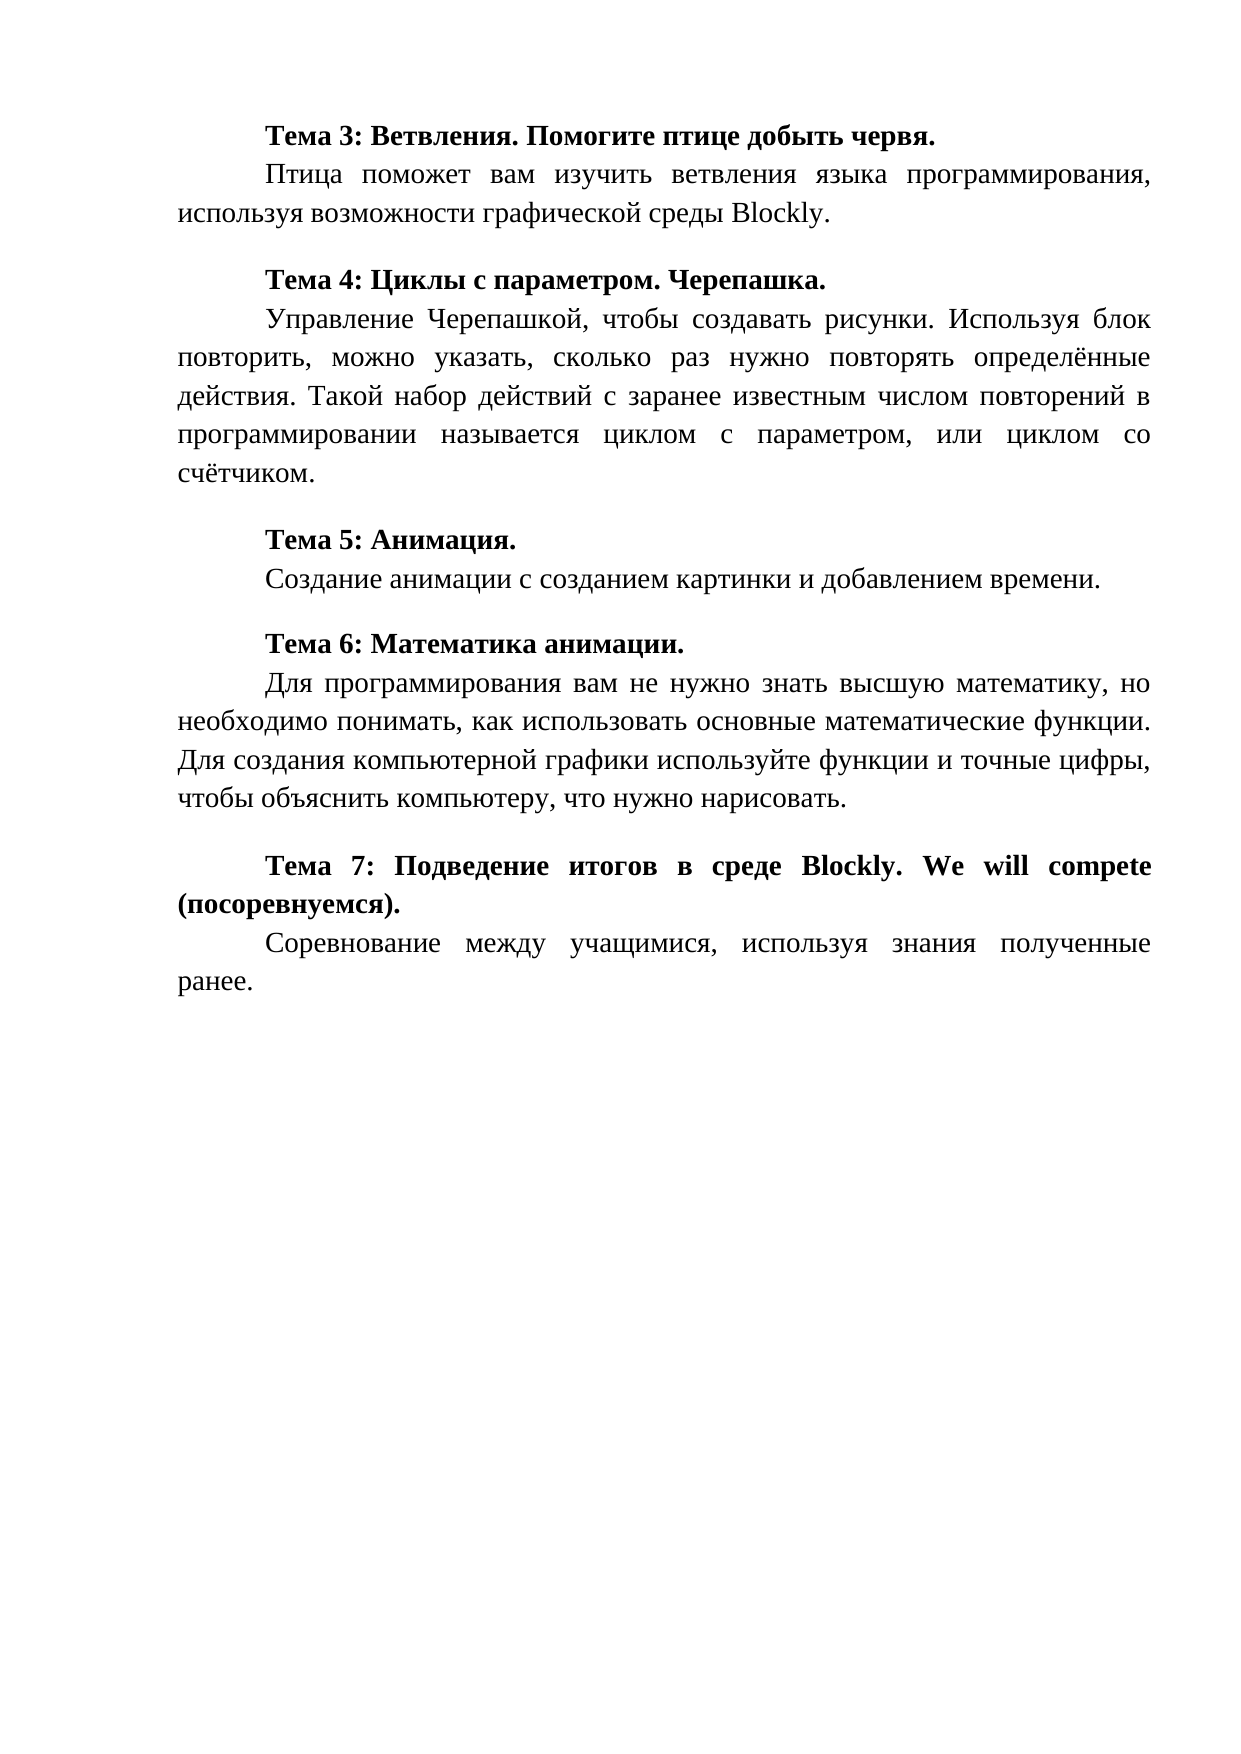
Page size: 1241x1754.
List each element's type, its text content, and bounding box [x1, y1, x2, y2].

text Для программирования вам не нужно знать высшую математику, но необходимо понимать, как использовать основные математические функции. Для создания компьютерной графики используйте функции и точные цифры, чтобы объяснить компьютеру, что нужно нарисовать. [177, 665, 1152, 814]
text Управление Черепашкой, чтобы создавать рисунки. Используя блок повторить, можно указать, сколько раз нужно повторять определённые действия. Такой набор действий с заранее известным числом повторений в программировании называется циклом с параметром, или циклом со счётчиком. [177, 301, 1152, 489]
text Тема 3: Ветвления. Помогите птице добыть червя. [177, 118, 1152, 152]
text Соревнование между учащимися, используя знания полученные ранее. [177, 925, 1152, 997]
text Тема 4: Циклы с параметром. Черепашка. [177, 262, 1152, 296]
text Птица поможет вам изучить ветвления языка программирования, используя возможности графической среды Blockly. [177, 157, 1152, 229]
text Тема 6: Математика анимации. [177, 626, 1152, 660]
text Тема 5: Анимация. [177, 522, 1152, 556]
text Тема 7: Подведение итогов в среде Blockly. We will compete (посоревнуемся). [177, 848, 1152, 920]
text Создание анимации с созданием картинки и добавлением времени. [177, 561, 1152, 594]
